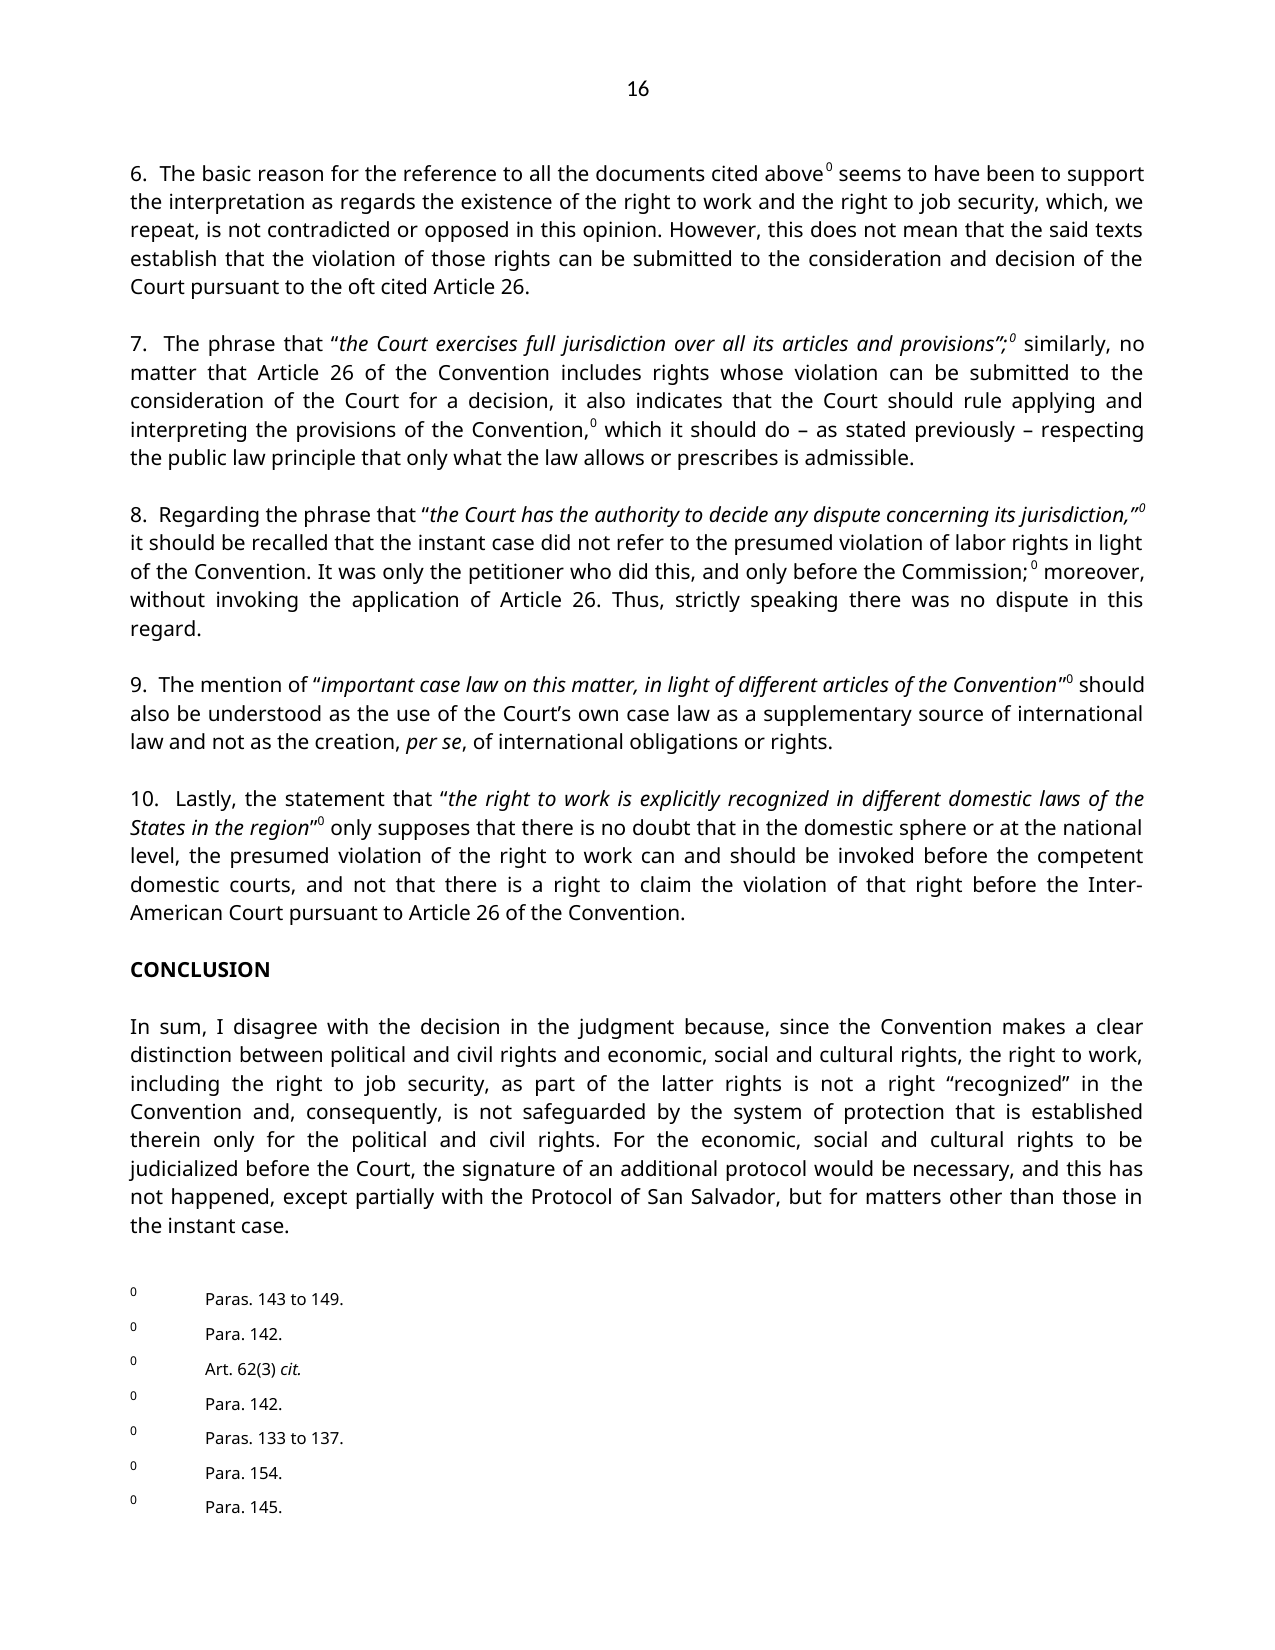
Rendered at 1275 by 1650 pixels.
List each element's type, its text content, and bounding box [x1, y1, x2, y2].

text CONCLUSION [130, 955, 1145, 983]
text 6. The basic reason for the reference to all the documents cited above seems to have been to support the interpretation as regards the existence of the right to work and the right to job security, which, we repeat, is not contradicted or opposed in this opinion. However, this does not mean that the said texts establish that the violation of those rights can be submitted to the consideration and decision of the Court pursuant to the oft cited Article 26. [130, 159, 1145, 301]
text 8. Regarding the phrase that “the Court has the authority to decide any dispute concerning its jurisdiction,” it should be recalled that the instant case did not refer to the presumed violation of labor rights in light of the Convention. It was only the petitioner who did this, and only before the Commission; moreover, without invoking the application of Article 26. Thus, strictly speaking there was no dispute in this regard. [130, 500, 1145, 642]
text 10. Lastly, the statement that “the right to work is explicitly recognized in different domestic laws of the States in the region” only supposes that there is no doubt that in the domestic sphere or at the national level, the presumed violation of the right to work can and should be invoked before the competent domestic courts, and not that there is a right to claim the violation of that right before the Inter-American Court pursuant to Article 26 of the Convention. [130, 784, 1145, 927]
text 9. The mention of “important case law on this matter, in light of different articles of the Convention” should also be understood as the use of the Court’s own case law as a supplementary source of international law and not as the creation, per se, of international obligations or rights. [130, 671, 1145, 756]
text 7. The phrase that “the Court exercises full jurisdiction over all its articles and provisions”; similarly, no matter that Article 26 of the Convention includes rights whose violation can be submitted to the consideration of the Court for a decision, it also indicates that the Court should rule applying and interpreting the provisions of the Convention, which it should do – as stated previously – respecting the public law principle that only what the law allows or prescribes is admissible. [130, 329, 1145, 472]
text In sum, I disagree with the decision in the judgment because, since the Convention makes a clear distinction between political and civil rights and economic, social and cultural rights, the right to work, including the right to job security, as part of the latter rights is not a right “recognized” in the Convention and, consequently, is not safeguarded by the system of protection that is established therein only for the political and civil rights. For the economic, social and cultural rights to be judicialized before the Court, the signature of an additional protocol would be necessary, and this has not happened, except partially with the Protocol of San Salvador, but for matters other than those in the instant case. [130, 1012, 1145, 1239]
